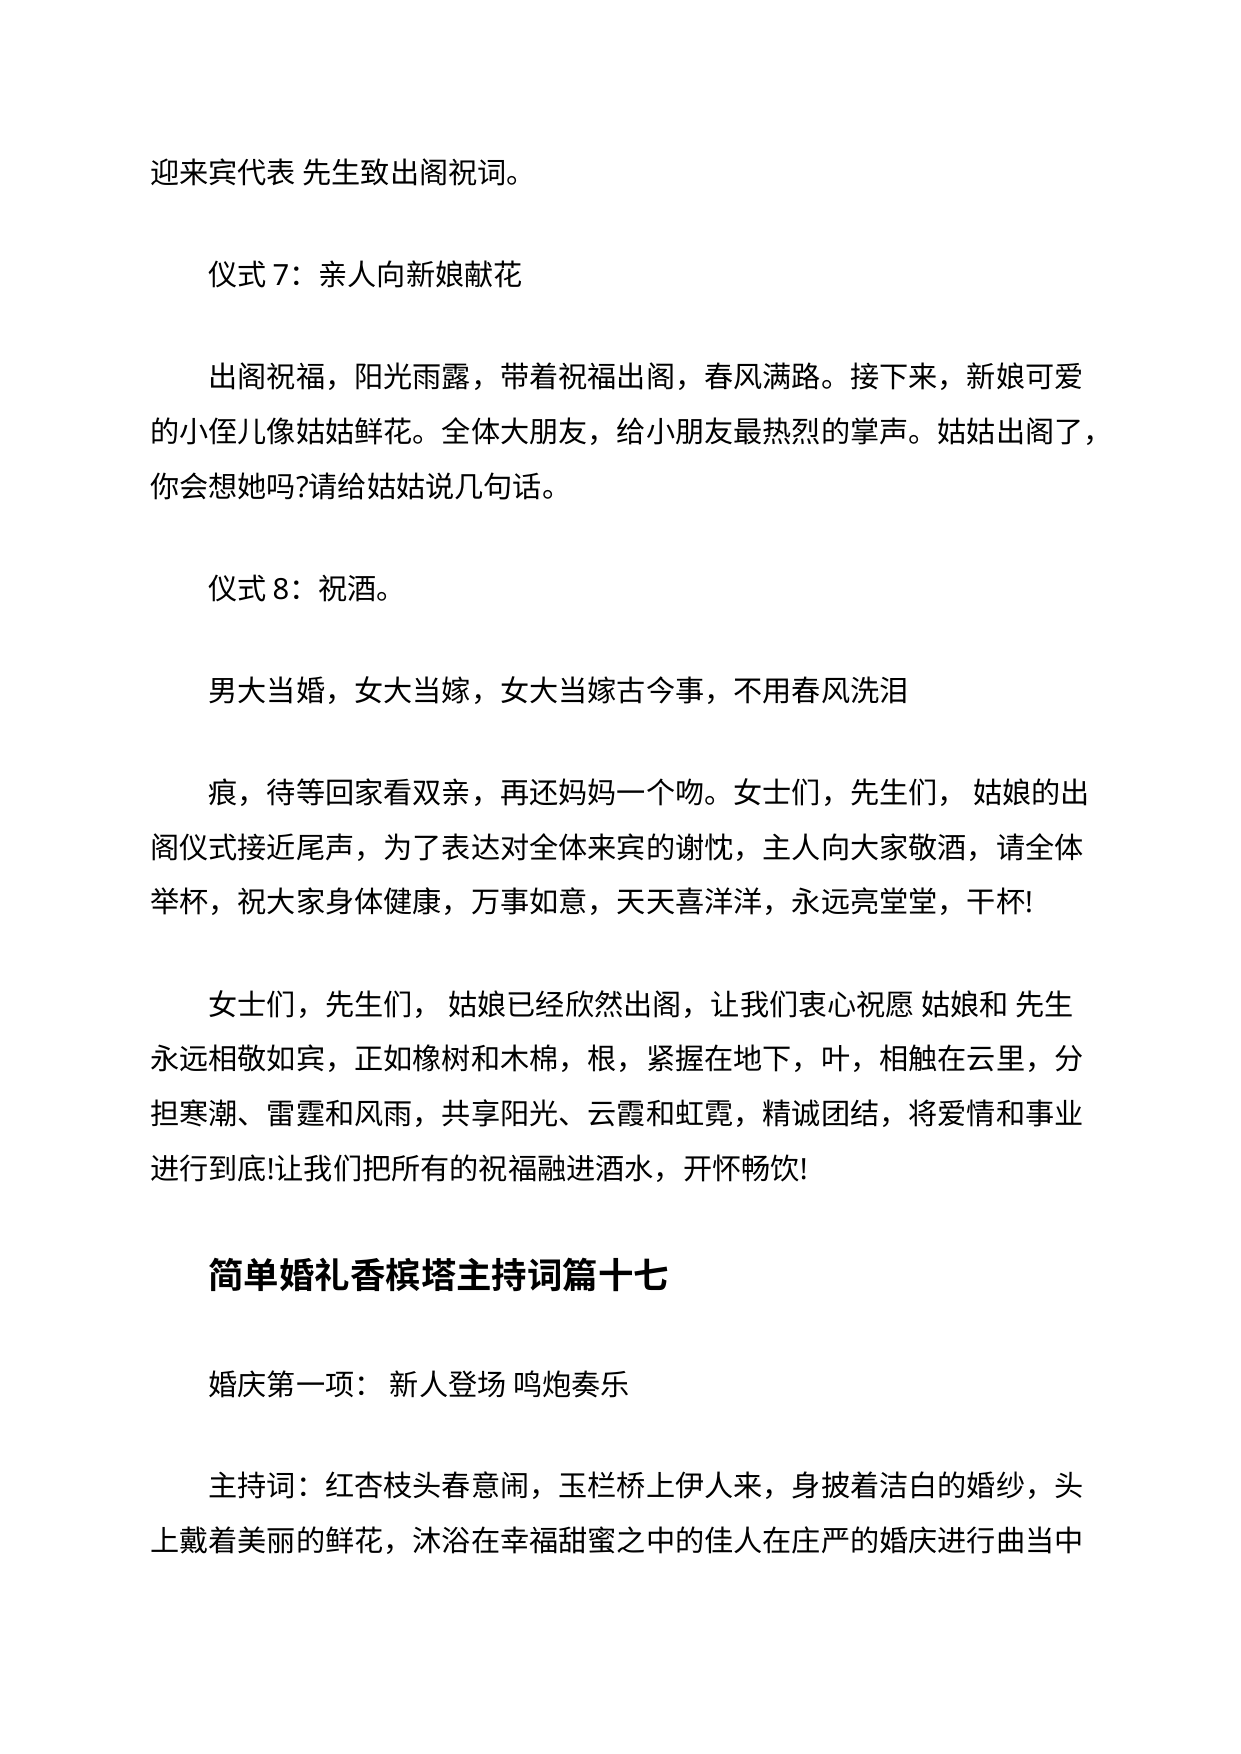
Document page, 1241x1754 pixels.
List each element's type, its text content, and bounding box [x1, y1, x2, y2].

text 出阁祝福，阳光雨露，带着祝福出阁，春风满路。接下来，新娘可爱的小侄儿像姑姑鲜花。全体大朋友，给小朋友最热烈的掌声。姑姑出阁了，你会想她吗?请给姑姑说几句话。 [150, 354, 1090, 506]
text 痕，待等回家看双亲，再还妈妈一个吻。女士们，先生们， 姑娘的出阁仪式接近尾声，为了表达对全体来宾的谢忱，主人向大家敬酒，请全体举杯，祝大家身体健康，万事如意，天天喜洋洋，永远亮堂堂，干杯! [150, 769, 1090, 921]
text 仪式8：祝酒。 [150, 566, 1090, 608]
text 仪式7：亲人向新娘献花 [150, 252, 1090, 294]
text 简单婚礼香槟塔主持词篇十七 [150, 1248, 1090, 1299]
text 女士们，先生们， 姑娘已经欣然出阁，让我们衷心祝愿 姑娘和 先生永远相敬如宾，正如橡树和木棉，根，紧握在地下，叶，相触在云里，分担寒潮、雷霆和风雨，共享阳光、云霞和虹霓，精诚团结，将爱情和事业进行到底!让我们把所有的祝福融进酒水，开怀畅饮! [150, 981, 1090, 1188]
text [150, 1463, 1090, 1560]
text 婚庆第一项： 新人登场 鸣炮奏乐 [150, 1361, 1090, 1403]
text 男大当婚，女大当嫁，女大当嫁古今事，不用春风洗泪 [150, 667, 1090, 710]
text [150, 150, 1090, 192]
